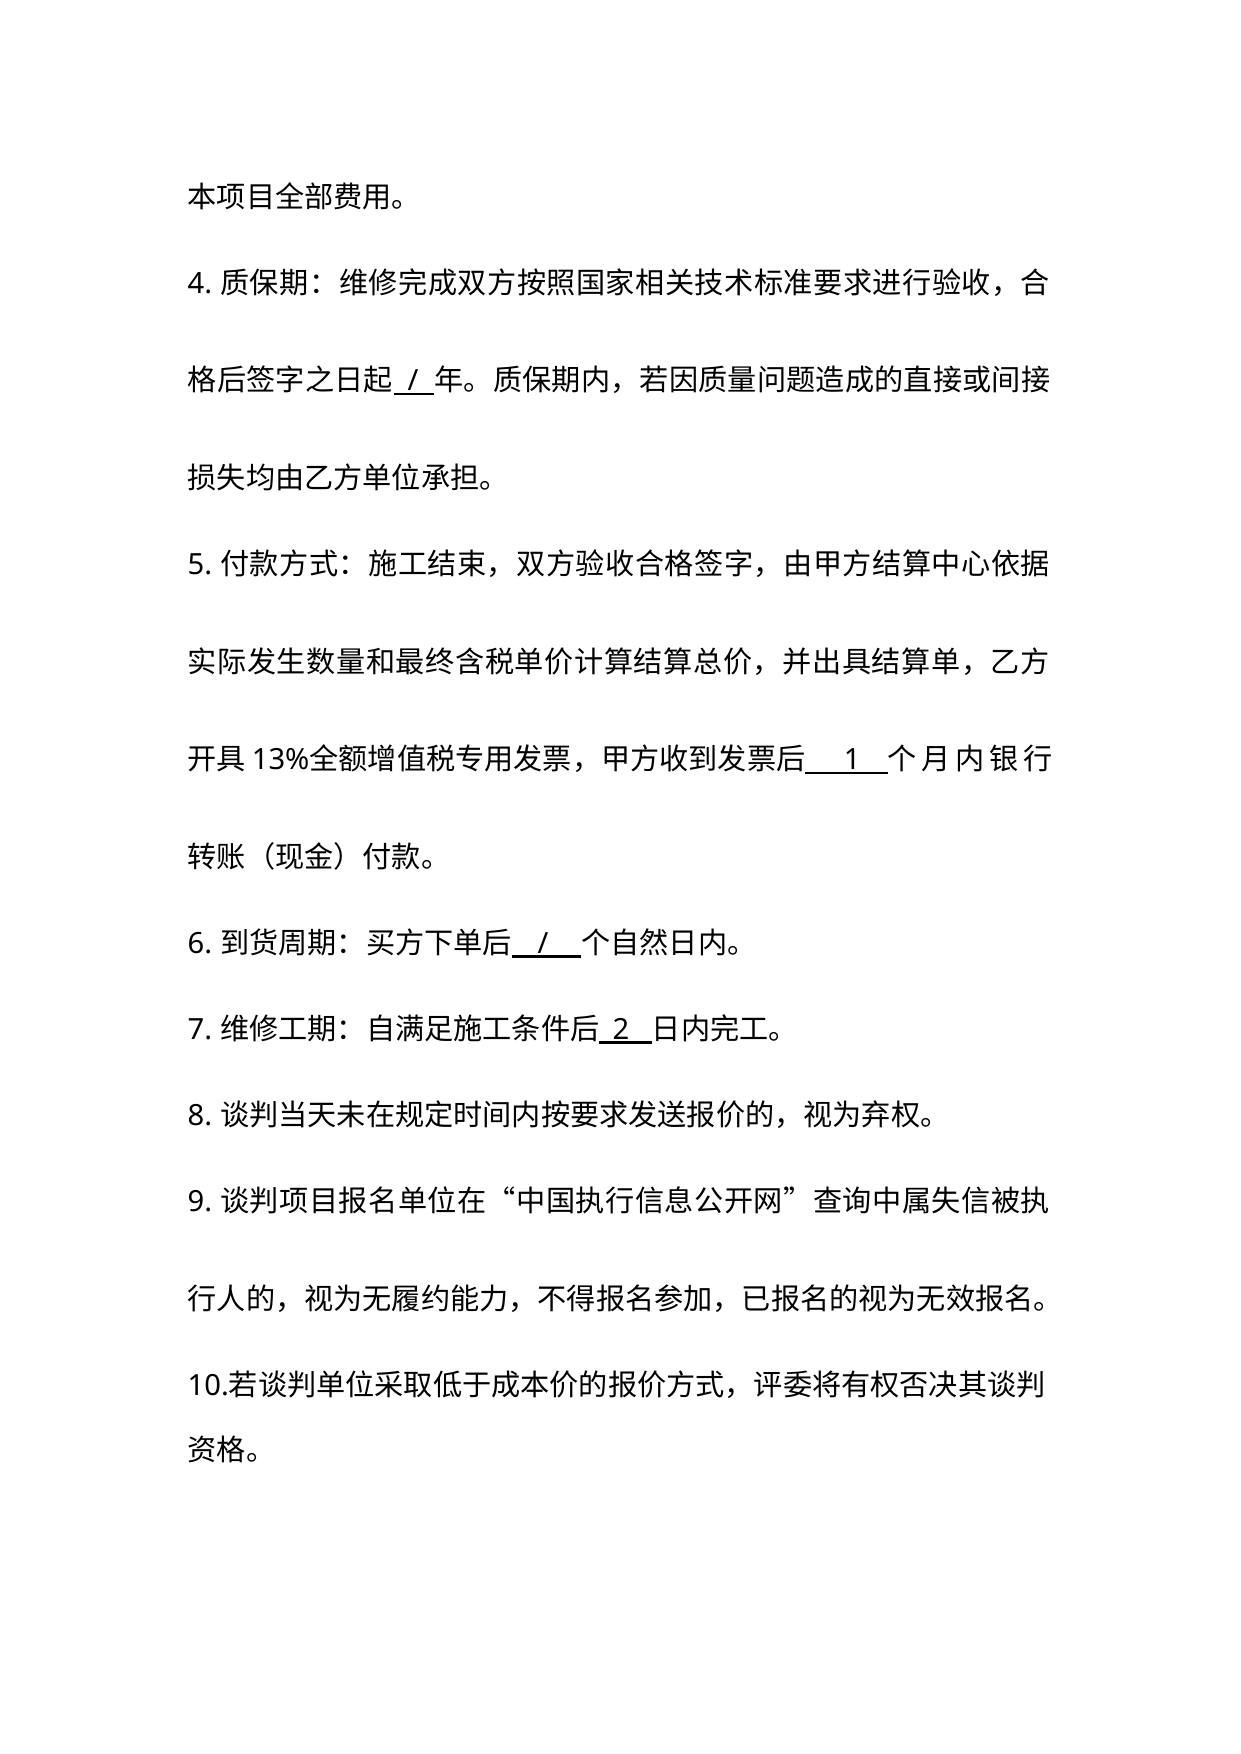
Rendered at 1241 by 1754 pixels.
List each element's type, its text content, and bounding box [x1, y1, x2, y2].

list 质保期：维修完成双方按照国家相关技术标准要求进行验收，合格后签字之日起 / 年。质保期内，若因质量问题造成的直接或间接损失均由乙方单位承担。 [187, 248, 1053, 508]
list 维修工期：自满足施工条件后 2 日内完工。 [187, 994, 1053, 1059]
list 到货周期：买方下单后 / 个自然日内。 [187, 908, 1053, 973]
list 付款方式：施工结束，双方验收合格签字，由甲方结算中心依据实际发生数量和最终含税单价计算结算总价，并出具结算单，乙方开具13%全额增值税专用发票，甲方收到发票后 1 个月内银行转账（现金）付款。 [187, 529, 1053, 887]
text 10.若谈判单位采取低于成本价的报价方式，评委将有权否决其谈判资格。 [187, 1350, 1053, 1480]
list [187, 162, 1053, 227]
list 谈判项目报名单位在“中国执行信息公开网”查询中属失信被执行人的，视为无履约能力，不得报名参加，已报名的视为无效报名。 [187, 1166, 1053, 1329]
list 谈判当天未在规定时间内按要求发送报价的，视为弃权。 [187, 1080, 1053, 1145]
